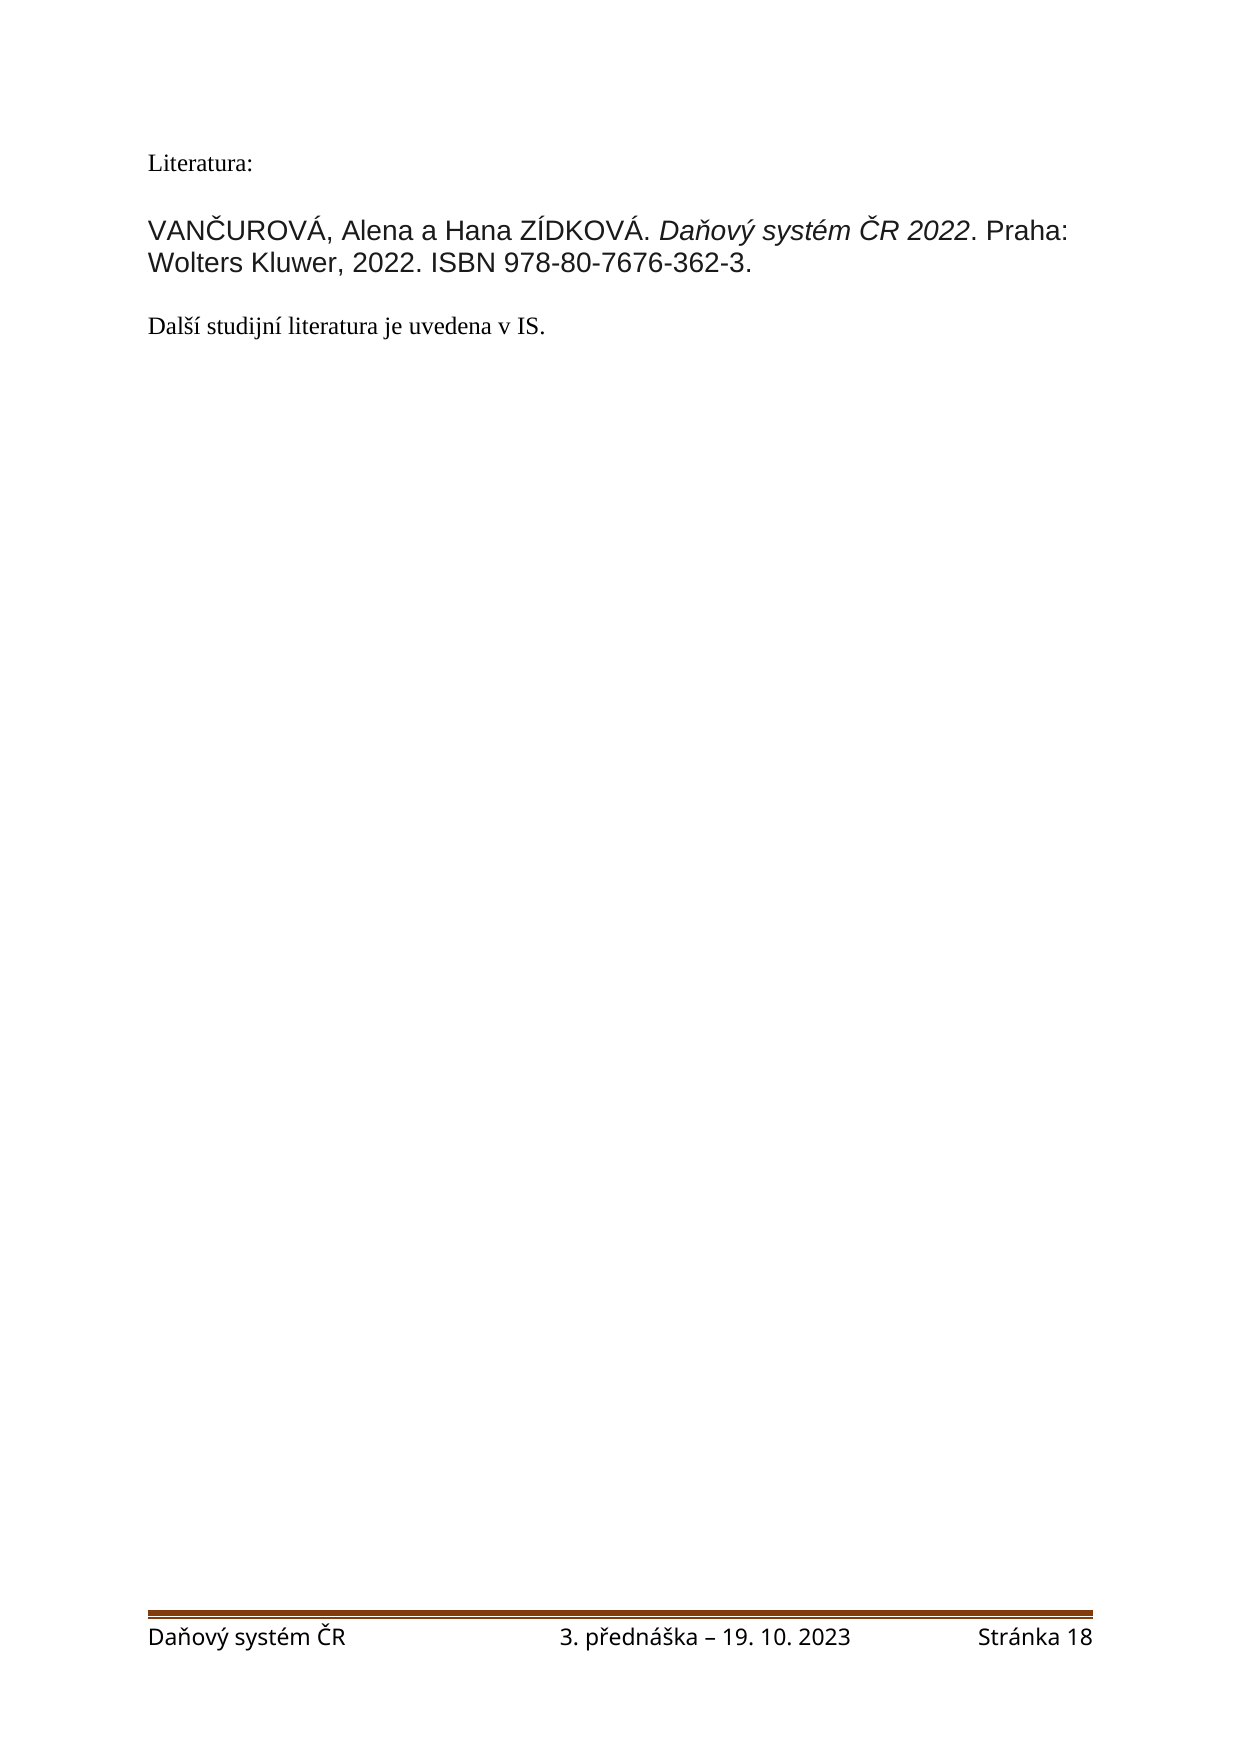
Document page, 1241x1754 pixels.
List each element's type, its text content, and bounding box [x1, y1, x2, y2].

text VANČUROVÁ, Alena a Hana ZÍDKOVÁ. Daňový systém ČR 2022. Praha: Wolters Kluwer, 2022. ISBN 978-80-7676-362-3. [753, 214, 1093, 278]
text Další studijní literatura je uvedena v IS. [148, 311, 1093, 340]
text Literatura: [148, 148, 1093, 176]
